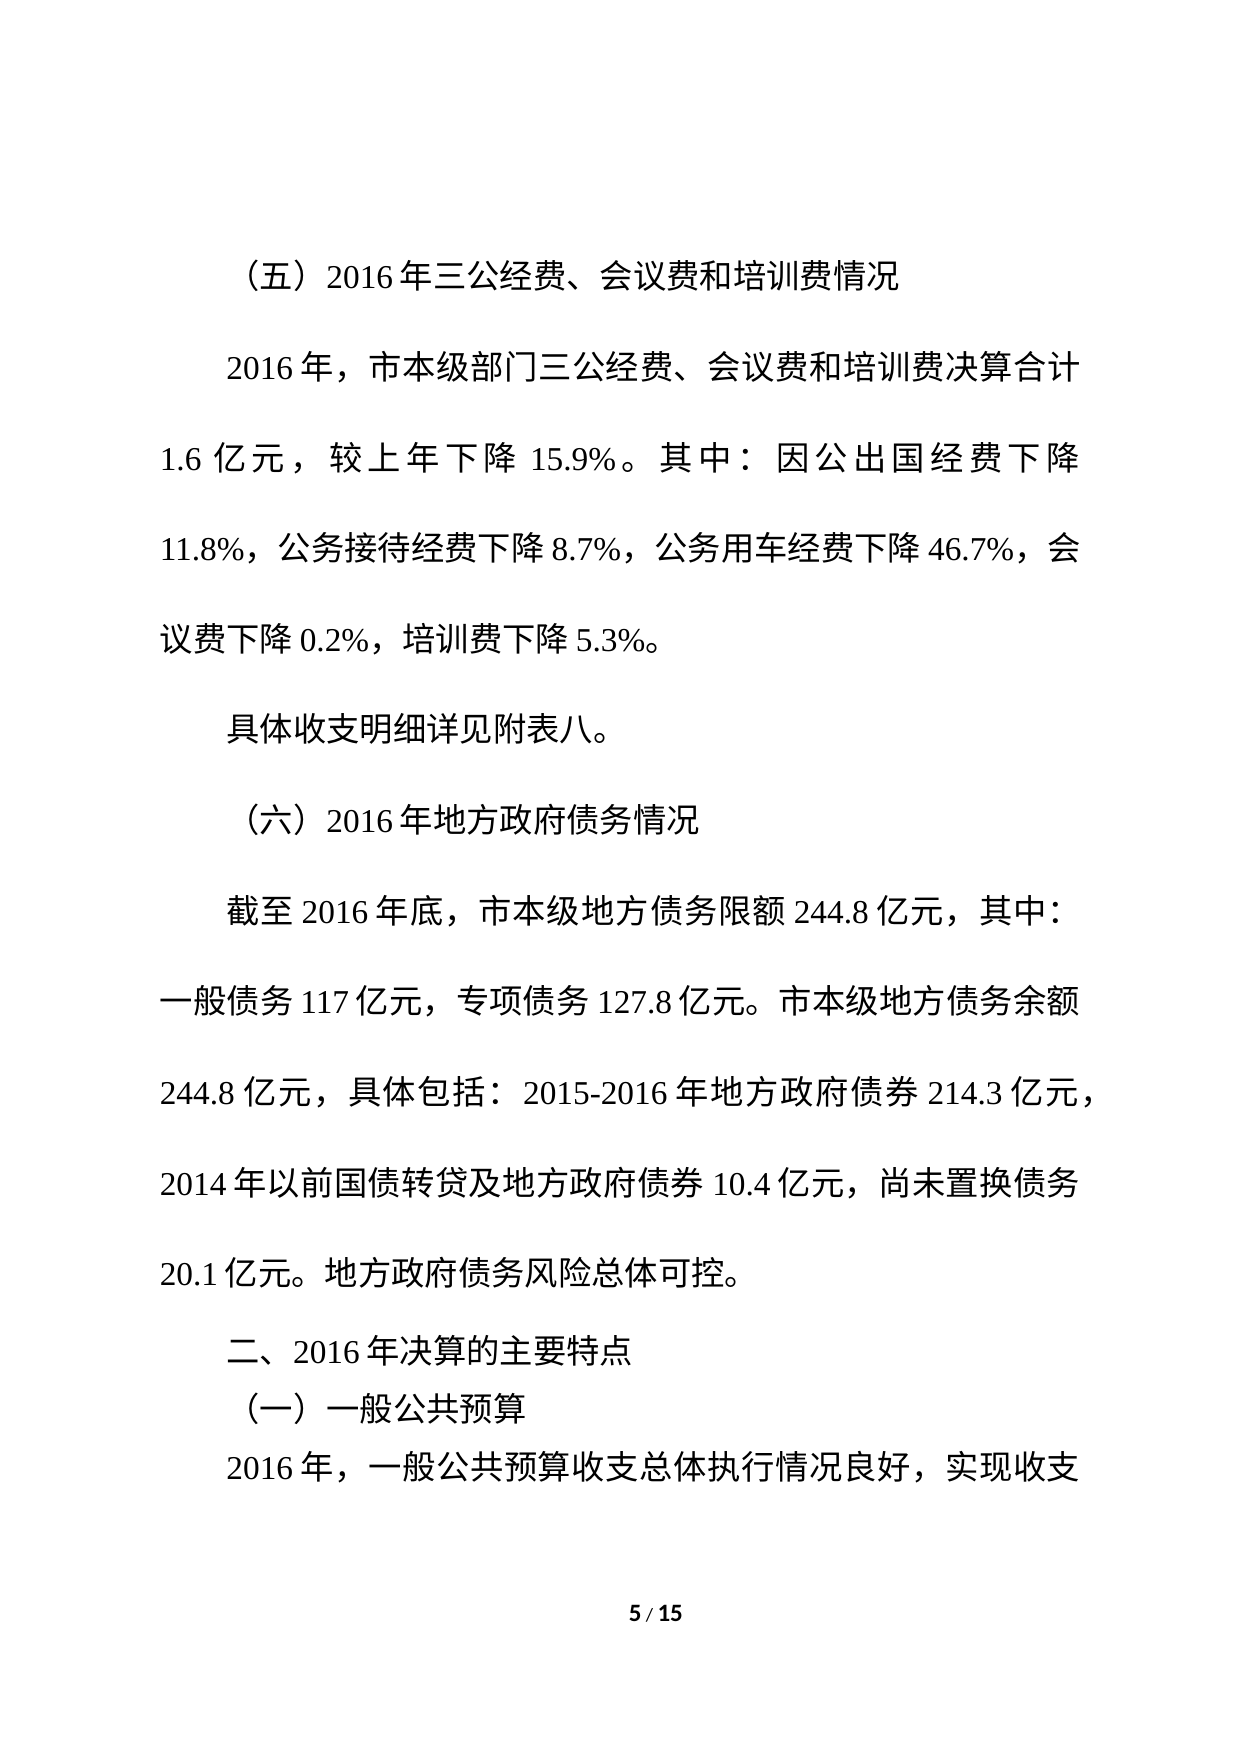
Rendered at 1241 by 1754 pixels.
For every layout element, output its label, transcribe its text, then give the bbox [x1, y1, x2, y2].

text 2016年，市本级部门三公经费、会议费和培训费决算合计1.6亿元，较上年下降15.9%。其中：因公出国经费下降11.8%，公务接待经费下降8.7%，公务用车经费下降46.7%，会议费下降0.2%，培训费下降5.3%。 [159, 319, 1081, 682]
text 二、2016年决算的主要特点 [159, 1316, 1081, 1375]
text （五）2016年三公经费、会议费和培训费情况 [159, 229, 1081, 319]
text （一）一般公共预算 [159, 1375, 1081, 1433]
text 具体收支明细详见附表八。 [159, 682, 1081, 773]
text 截至2016年底，市本级地方债务限额244.8亿元，其中：一般债务117亿元，专项债务127.8亿元。市本级地方债务余额244.8亿元，具体包括：2015-2016年地方政府债券214.3亿元，2014年以前国债转贷及地方政府债券10.4亿元，尚未置换债务20.1亿元。地方政府债务风险总体可控。 [159, 863, 1081, 1316]
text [159, 1433, 1081, 1491]
text （六）2016年地方政府债务情况 [159, 773, 1081, 863]
